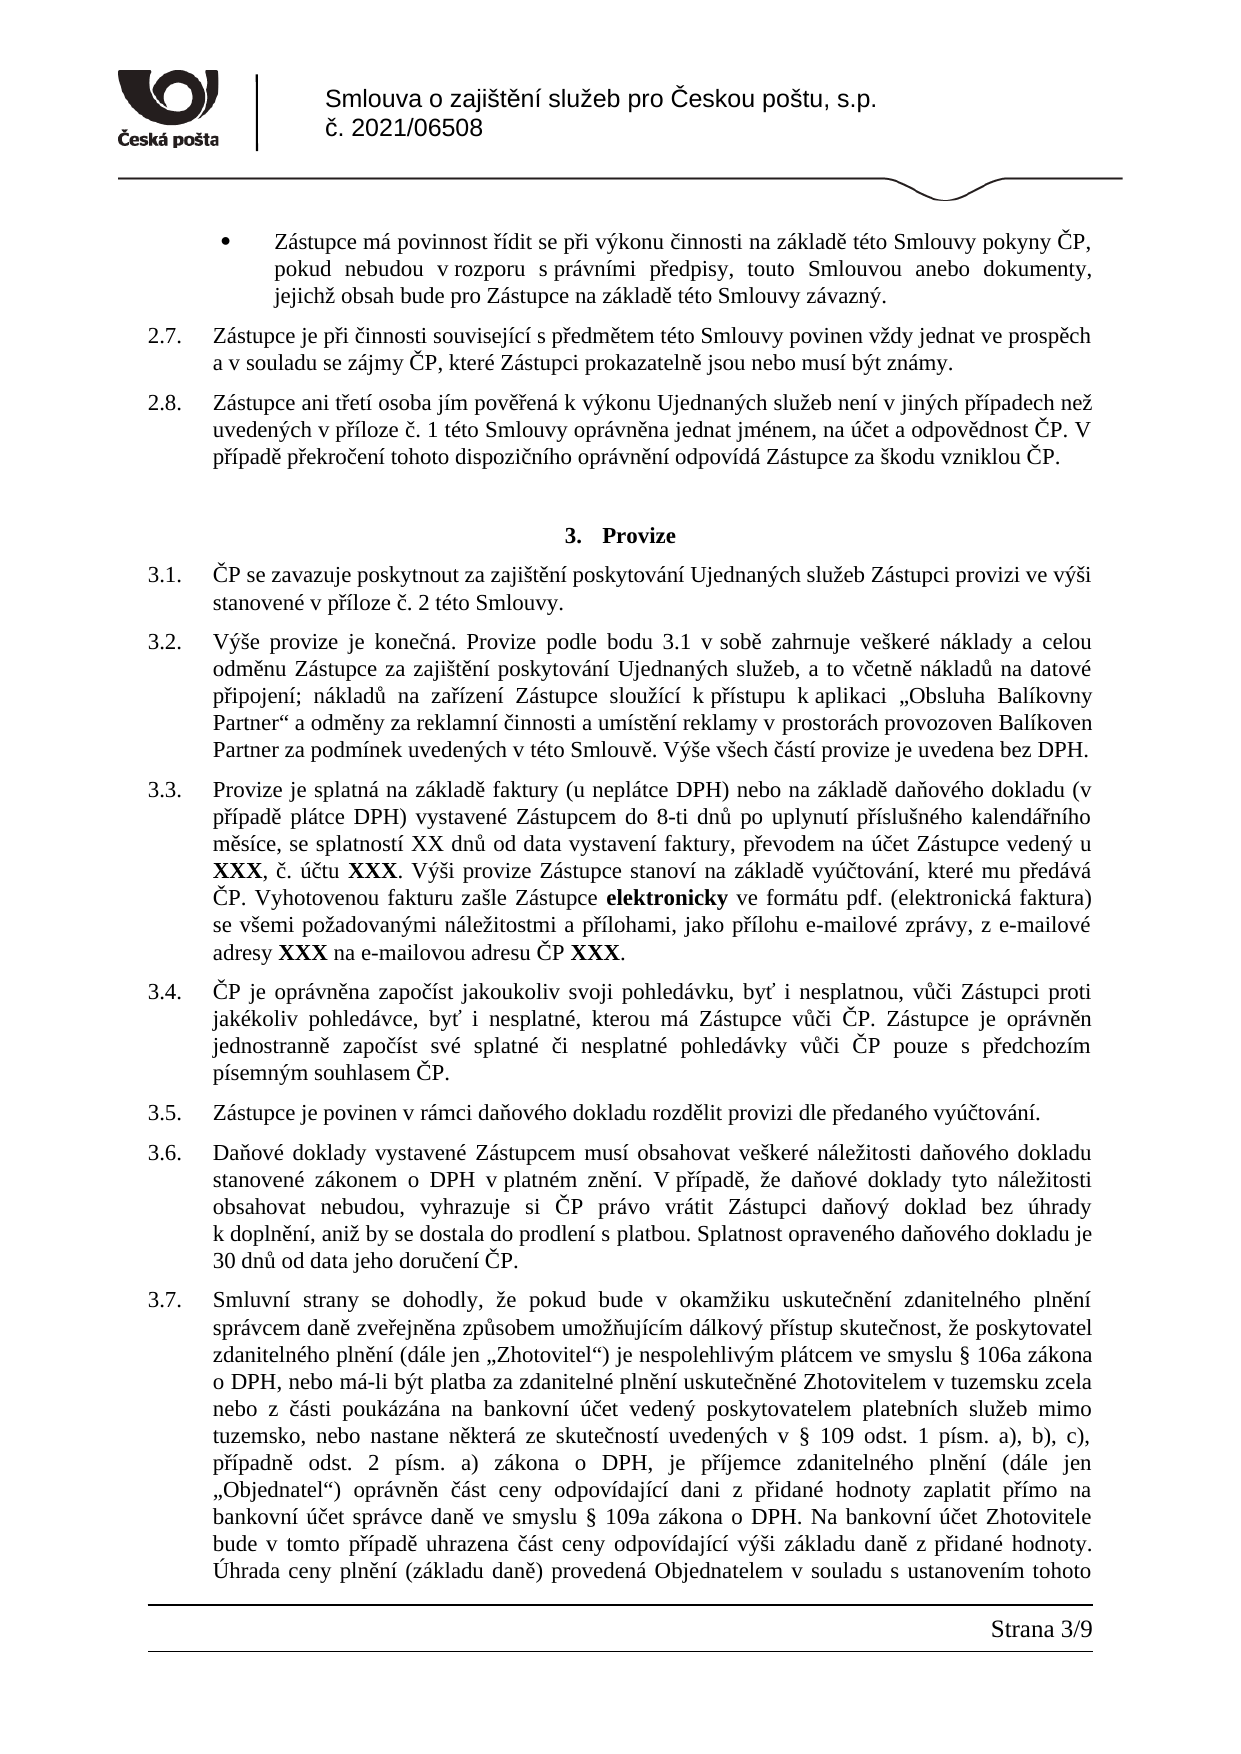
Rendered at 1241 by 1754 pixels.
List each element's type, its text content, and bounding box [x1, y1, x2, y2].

list ČP je oprávněna započíst jakoukoliv svoji pohledávku, byť i nesplatnou, vůči Zástupci proti jakékoliv pohledávce, byť i nesplatné, kterou má Zástupce vůči ČP. Zástupce je oprávněn jednostranně započíst své splatné či nesplatné pohledávky vůči ČP pouze s předchozím písemným souhlasem ČP. [148, 978, 1093, 1086]
list Zástupce je povinen v rámci daňového dokladu rozdělit provizi dle předaného vyúčtování. [148, 1099, 1093, 1126]
list Zástupce má povinnost řídit se při výkonu činnosti na základě této Smlouvy pokyny ČP, pokud nebudou v rozporu s právními předpisy, touto Smlouvou anebo dokumenty, jejichž obsah bude pro Zástupce na základě této Smlouvy závazný. [222, 228, 1093, 309]
list Provize [148, 522, 1093, 549]
list Provize je splatná na základě faktury (u neplátce DPH) nebo na základě daňového dokladu (v případě plátce DPH) vystavené Zástupcem do 8-ti dnů po uplynutí příslušného kalendářního měsíce, se splatností XX dnů od data vystavení faktury, převodem na účet Zástupce vedený u XXX, č. účtu XXX. Výši provize Zástupce stanoví na základě vyúčtování, které mu předává ČP. Vyhotovenou fakturu zašle Zástupce elektronicky ve formátu pdf. (elektronická faktura) se všemi požadovanými náležitostmi a přílohami, jako přílohu e-mailové zprávy, z e-mailové adresy XXX na e-mailovou adresu ČP XXX. [148, 776, 1093, 965]
picture [118, 177, 1123, 201]
list Zástupce je při činnosti související s předmětem této Smlouvy povinen vždy jednat ve prospěch a v souladu se zájmy ČP, které Zástupci prokazatelně jsou nebo musí být známy. [148, 322, 1093, 376]
list ČP se zavazuje poskytnout za zajištění poskytování Ujednaných služeb Zástupci provizi ve výši stanovené v příloze č. 2 této Smlouvy. [148, 561, 1093, 615]
list Daňové doklady vystavené Zástupcem musí obsahovat veškeré náležitosti daňového dokladu stanovené zákonem o DPH v platném znění. V případě, že daňové doklady tyto náležitosti obsahovat nebudou, vyhrazuje si ČP právo vrátit Zástupci daňový doklad bez úhrady k doplnění, aniž by se dostala do prodlení s platbou. Splatnost opraveného daňového dokladu je 30 dnů od data jeho doručení ČP. [148, 1138, 1093, 1274]
list Zástupce ani třetí osoba jím pověřená k výkonu Ujednaných služeb není v jiných případech než uvedených v příloze č. 1 této Smlouvy oprávněna jednat jménem, na účet a odpovědnost ČP. V případě překročení tohoto dispozičního oprávnění odpovídá Zástupce za škodu vzniklou ČP. [148, 388, 1093, 469]
list Výše provize je konečná. Provize podle bodu 3.1 v sobě zahrnuje veškeré náklady a celou odměnu Zástupce za zajištění poskytování Ujednaných služeb, a to včetně nákladů na datové připojení; nákladů na zařízení Zástupce sloužící k přístupu k aplikaci „Obsluha Balíkovny Partner“ a odměny za reklamní činnosti a umístění reklamy v prostorách provozoven Balíkoven Partner za podmínek uvedených v této Smlouvě. Výše všech částí provize je uvedena bez DPH. [148, 628, 1093, 763]
picture [118, 70, 219, 148]
